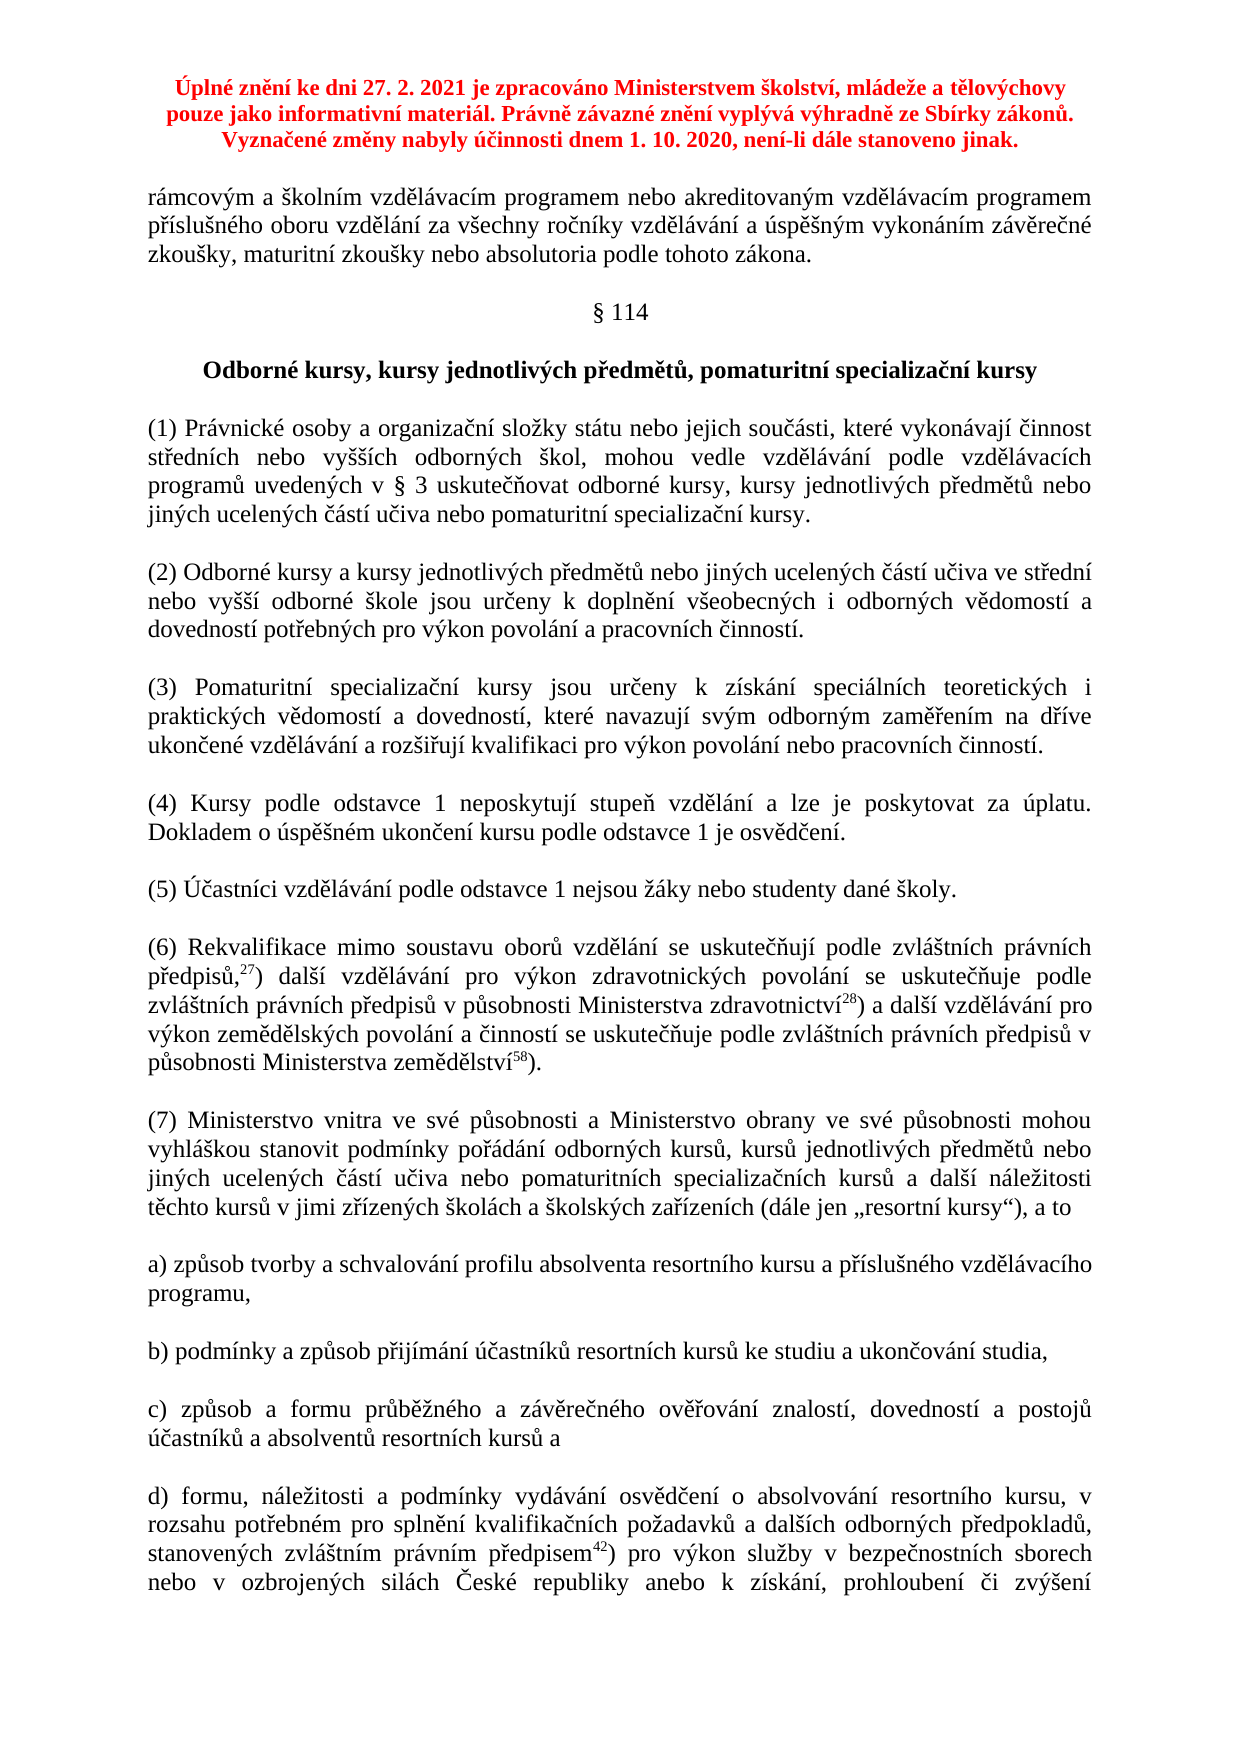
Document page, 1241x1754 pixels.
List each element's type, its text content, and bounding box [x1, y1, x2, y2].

text (2) Odborné kursy a kursy jednotlivých předmětů nebo jiných ucelených částí učiva ve střední nebo vyšší odborné škole jsou určeny k doplnění všeobecných i odborných vědomostí a dovedností potřebných pro výkon povolání a pracovních činností. [148, 557, 1093, 643]
text § 114 [148, 297, 1093, 326]
text (7) Ministerstvo vnitra ve své působnosti a Ministerstvo obrany ve své působnosti mohou vyhláškou stanovit podmínky pořádání odborných kursů, kursů jednotlivých předmětů nebo jiných ucelených částí učiva nebo pomaturitních specializačních kursů a další náležitosti těchto kursů v jimi zřízených školách a školských zařízeních (dále jen „resortní kursy“), a to [148, 1105, 1093, 1220]
text (4) Kursy podle odstavce 1 neposkytují stupeň vzdělání a lze je poskytovat za úplatu. Dokladem o úspěšném ukončení kursu podle odstavce 1 je osvědčení. [148, 788, 1093, 845]
text (1) Právnické osoby a organizační složky státu nebo jejich součásti, které vykonávají činnost středních nebo vyšších odborných škol, mohou vedle vzdělávání podle vzdělávacích programů uvedených v § 3 uskutečňovat odborné kursy, kursy jednotlivých předmětů nebo jiných ucelených částí učiva nebo pomaturitní specializační kursy. [148, 413, 1093, 528]
text (6) Rekvalifikace mimo soustavu oborů vzdělání se uskutečňují podle zvláštních právních předpisů,27) další vzdělávání pro výkon zdravotnických povolání se uskutečňuje podle zvláštních právních předpisů v působnosti Ministerstva zdravotnictví28) a další vzdělávání pro výkon zemědělských povolání a činností se uskutečňuje podle zvláštních právních předpisů v působnosti Ministerstva zemědělství58). [148, 932, 1093, 1076]
text (5) Účastníci vzdělávání podle odstavce 1 nejsou žáky nebo studenty dané školy. [148, 874, 1093, 903]
text (3) Pomaturitní specializační kursy jsou určeny k získání speciálních teoretických i praktických vědomostí a dovedností, které navazují svým odborným zaměřením na dříve ukončené vzdělávání a rozšiřují kvalifikaci pro výkon povolání nebo pracovních činností. [148, 672, 1093, 759]
text Odborné kursy, kursy jednotlivých předmětů, pomaturitní specializační kursy [148, 355, 1093, 384]
text a) způsob tvorby a schvalování profilu absolventa resortního kursu a příslušného vzdělávacího programu, [148, 1249, 1093, 1307]
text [148, 182, 1093, 268]
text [148, 1481, 1093, 1596]
text c) způsob a formu průběžného a závěrečného ověřování znalostí, dovedností a postojů účastníků a absolventů resortních kursů a [148, 1394, 1093, 1452]
text b) podmínky a způsob přijímání účastníků resortních kursů ke studiu a ukončování studia, [148, 1336, 1093, 1365]
